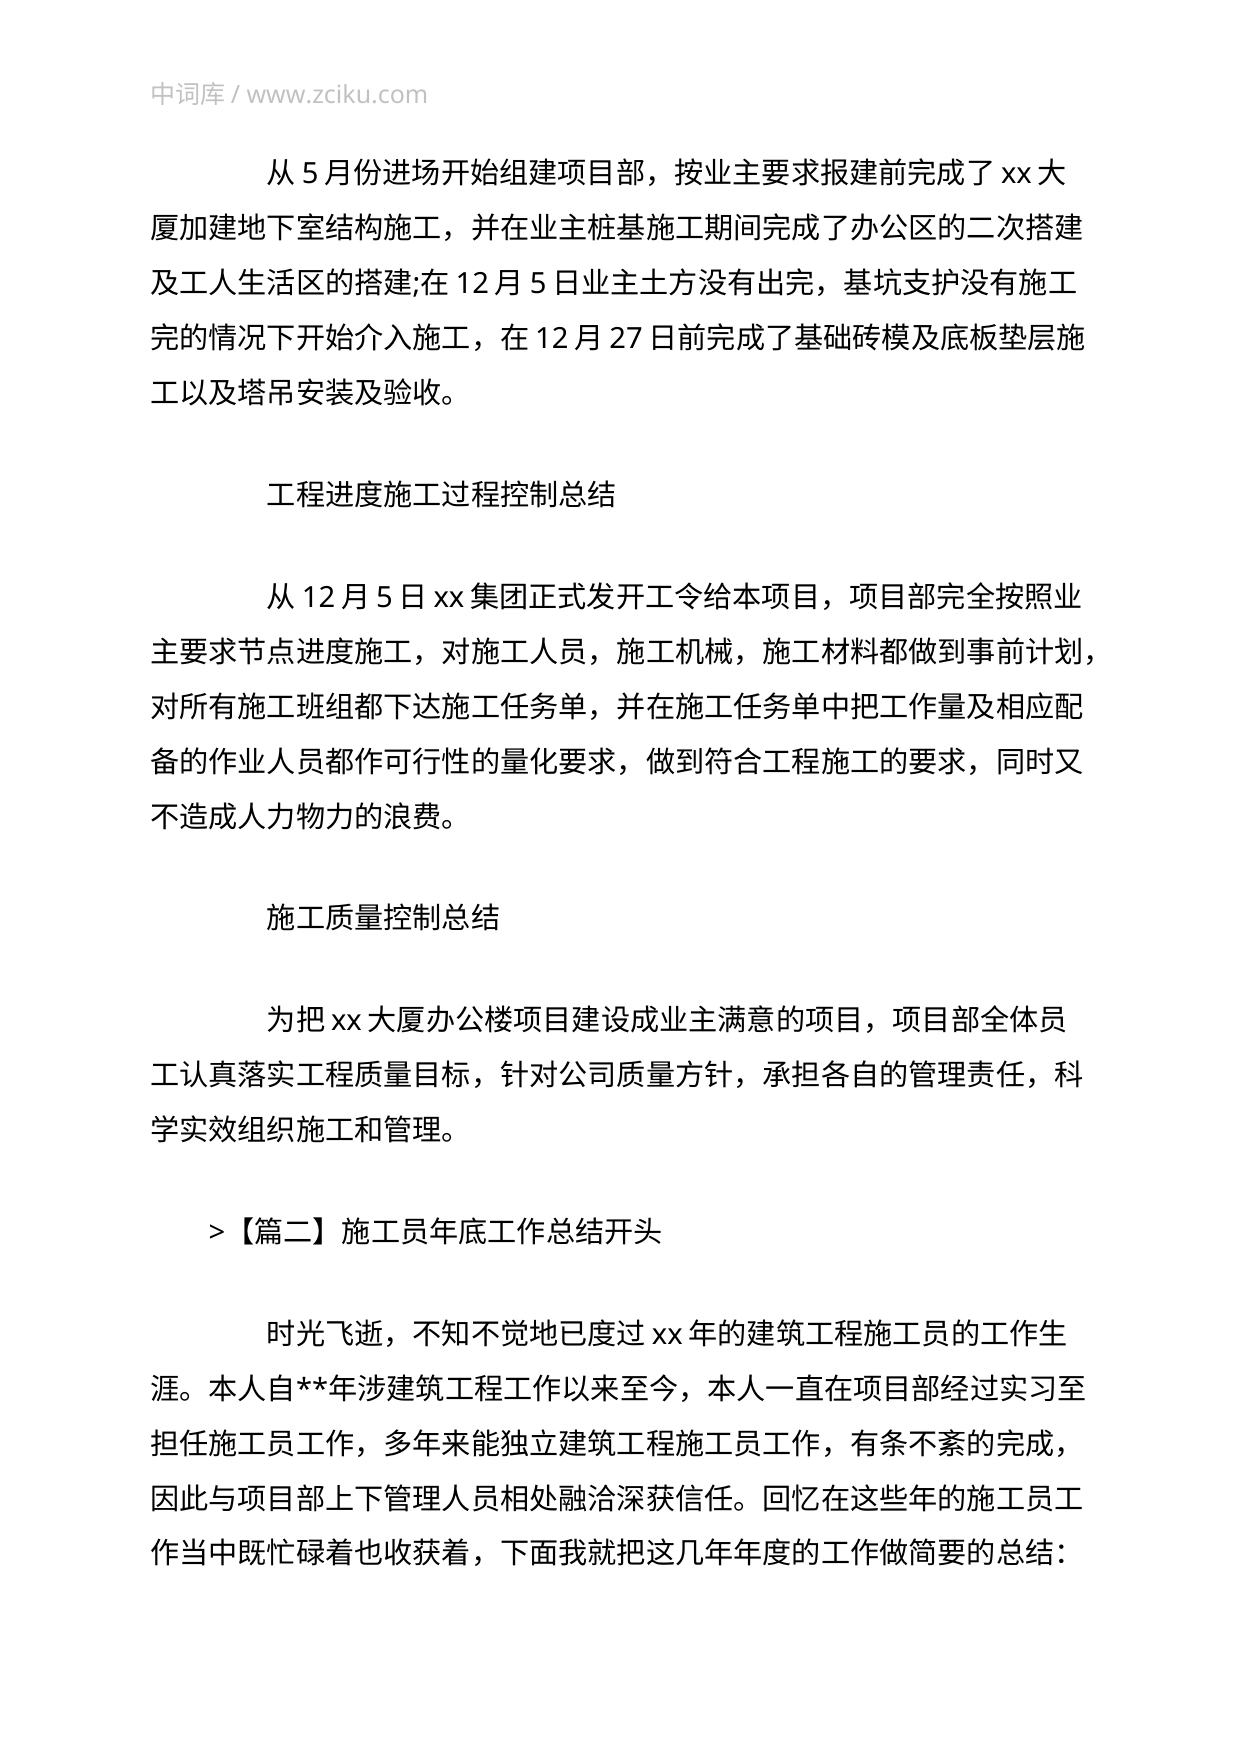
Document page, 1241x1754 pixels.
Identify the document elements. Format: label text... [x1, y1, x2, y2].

text 从12月5日xx集团正式发开工令给本项目，项目部完全按照业主要求节点进度施工，对施工人员，施工机械，施工材料都做到事前计划，对所有施工班组都下达施工任务单，并在施工任务单中把工作量及相应配备的作业人员都作可行性的量化要求，做到符合工程施工的要求，同时又不造成人力物力的浪费。 [150, 573, 1090, 835]
text >【篇二】施工员年底工作总结开头 [150, 1208, 1090, 1251]
text 为把xx大厦办公楼项目建设成业主满意的项目，项目部全体员工认真落实工程质量目标，针对公司质量方针，承担各自的管理责任，科学实效组织施工和管理。 [150, 997, 1090, 1149]
text 从5月份进场开始组建项目部，按业主要求报建前完成了xx大厦加建地下室结构施工，并在业主桩基施工期间完成了办公区的二次搭建及工人生活区的搭建;在12月5日业主土方没有出完，基坑支护没有施工完的情况下开始介入施工，在12月27日前完成了基础砖模及底板垫层施工以及塔吊安装及验收。 [150, 150, 1090, 412]
text 时光飞逝，不知不觉地已度过xx年的建筑工程施工员的工作生涯。本人自**年涉建筑工程工作以来至今，本人一直在项目部经过实习至担任施工员工作，多年来能独立建筑工程施工员工作，有条不紊的完成，因此与项目部上下管理人员相处融洽深获信任。回忆在这些年的施工员工作当中既忙碌着也收获着，下面我就把这几年年度的工作做简要的总结： [150, 1310, 1090, 1572]
text 工程进度施工过程控制总结 [150, 472, 1090, 514]
text 施工质量控制总结 [150, 895, 1090, 937]
